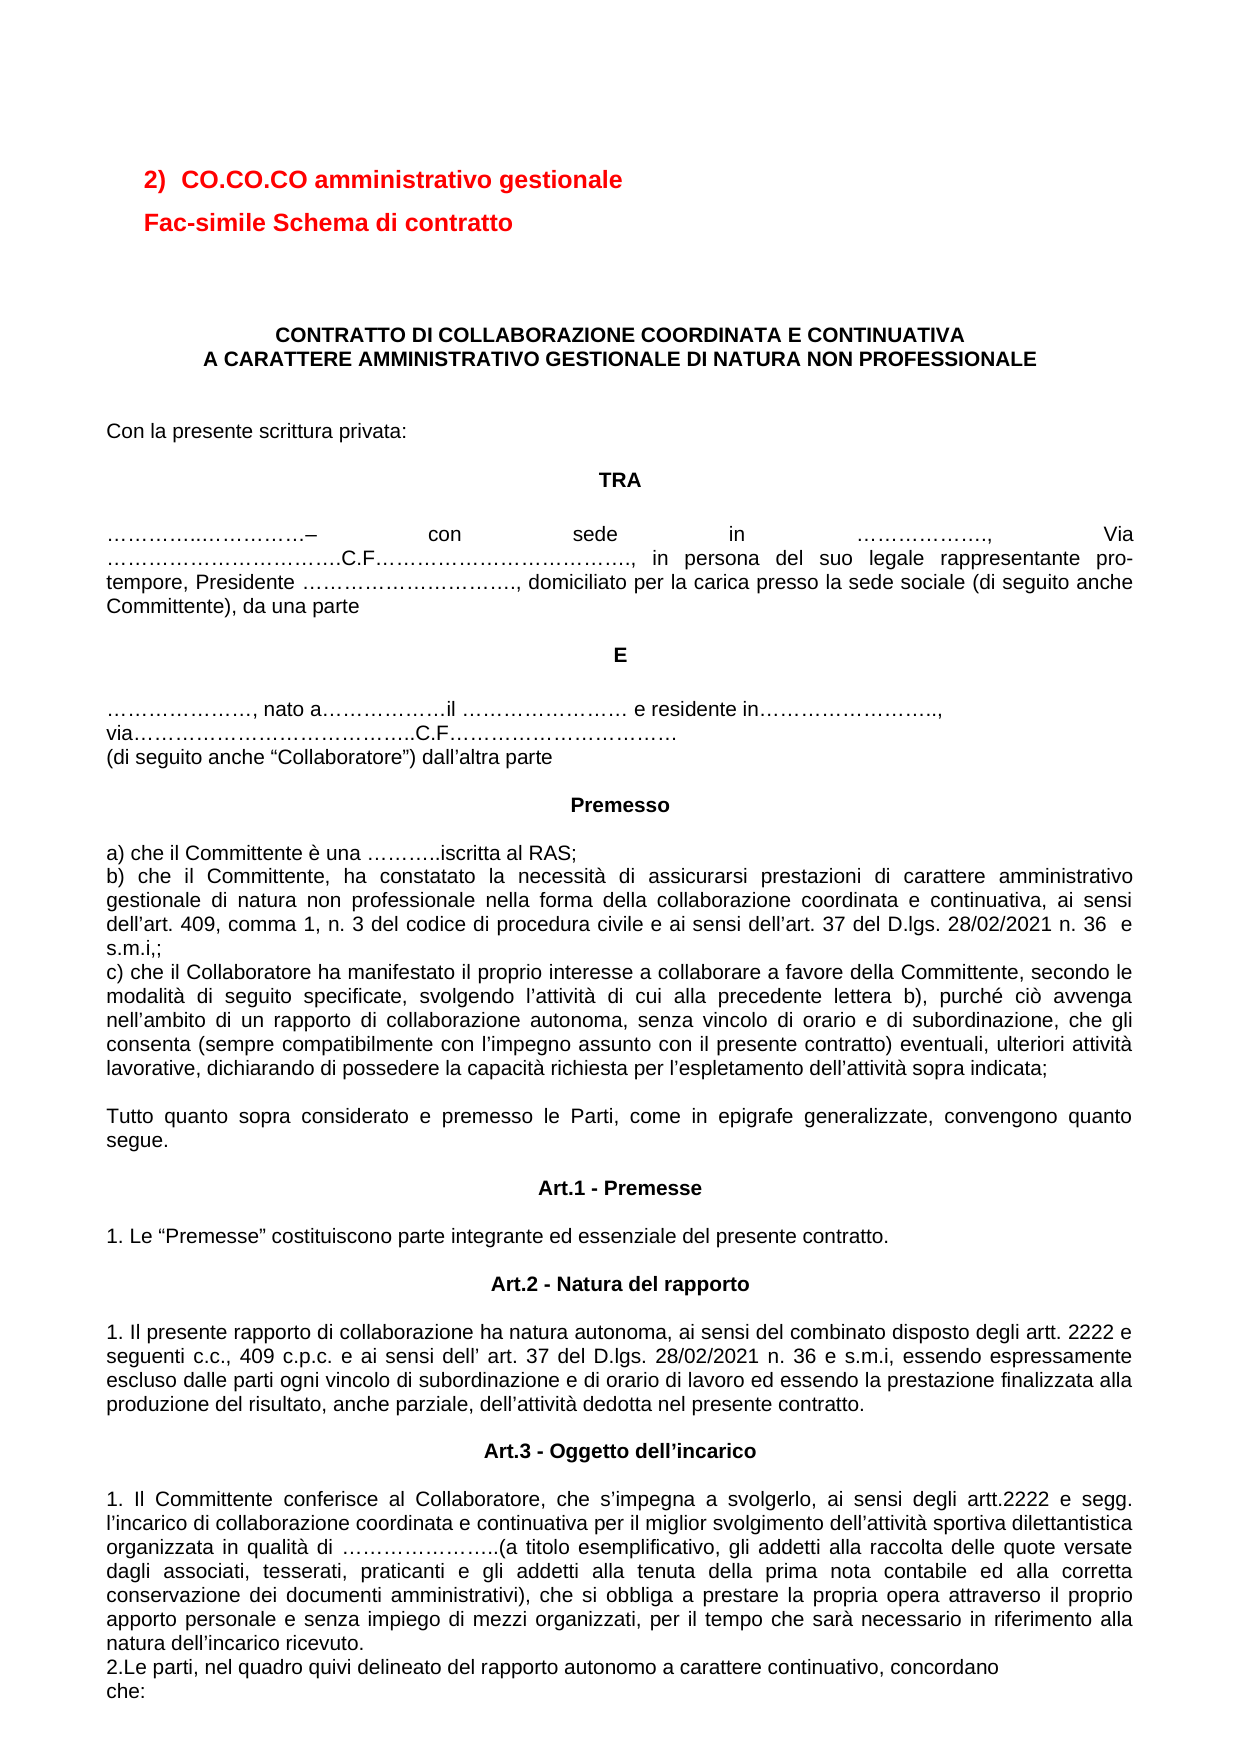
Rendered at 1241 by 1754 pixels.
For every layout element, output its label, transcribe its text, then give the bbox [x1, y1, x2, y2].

text Premesso [106, 792, 1134, 816]
text Fac-simile Schema di contratto [144, 208, 1134, 236]
subtitle E [106, 642, 1134, 666]
text 1. Il Committente conferisce al Collaboratore, che s’impegna a svolgerlo, ai sensi degli artt.2222 e segg. l’incarico di collaborazione coordinata e continuativa per il miglior svolgimento dell’attività sportiva dilettantistica organizzata in qualità di …………………..(a titolo esemplificativo, gli addetti alla raccolta delle quote versate dagli associati, tesserati, praticanti e gli addetti alla tenuta della prima nota contabile ed alla corretta conservazione dei documenti amministrativi), che si obbliga a prestare la propria opera attraverso il proprio apporto personale e senza impiego di mezzi organizzati, per il tempo che sarà necessario in riferimento alla natura dell’incarico ricevuto. [106, 1487, 1134, 1655]
text c) che il Collaboratore ha manifestato il proprio interesse a collaborare a favore della Committente, secondo le modalità di seguito specificate, svolgendo l’attività di cui alla precedente lettera b), purché ciò avvenga nell’ambito di un rapporto di collaborazione autonoma, senza vincolo di orario e di subordinazione, che gli consenta (sempre compatibilmente con l’impegno assunto con il presente contratto) eventuali, ulteriori attività lavorative, dichiarando di possedere la capacità richiesta per l’espletamento dell’attività sopra indicata; [106, 960, 1134, 1080]
subtitle …………..……………– con sede in ………………., Via …………………………….C.F………………………………., in persona del suo legale rappresentante pro-tempore, Presidente …………………………., domiciliato per la carica presso la sede sociale (di seguito anche Committente), da una parte [106, 522, 1134, 617]
text a) che il Committente è una ………..iscritta al RAS; [106, 840, 1134, 864]
text 1. Le “Premesse” costituiscono parte integrante ed essenziale del presente contratto. [106, 1224, 1134, 1248]
text Con la presente scrittura privata: [106, 418, 1134, 442]
subtitle TRA [106, 467, 1134, 491]
text Art.3 - Oggetto dell’incarico [106, 1439, 1134, 1463]
text CONTRATTO DI COLLABORAZIONE COORDINATA E CONTINUATIVA [106, 323, 1134, 347]
text 1. Il presente rapporto di collaborazione ha natura autonoma, ai sensi del combinato disposto degli artt. 2222 e seguenti c.c., 409 c.p.c. e ai sensi dell’ art. 37 del D.lgs. 28/02/2021 n. 36 e s.m.i, essendo espressamente escluso dalle parti ogni vincolo di subordinazione e di orario di lavoro ed essendo la prestazione finalizzata alla produzione del risultato, anche parziale, dell’attività dedotta nel presente contratto. [106, 1319, 1134, 1415]
text A CARATTERE AMMINISTRATIVO GESTIONALE DI NATURA NON PROFESSIONALE [106, 347, 1134, 371]
list CO.CO.CO amministrativo gestionale [144, 164, 1134, 193]
text Art.2 - Natura del rapporto [106, 1272, 1134, 1296]
text Tutto quanto sopra considerato e premesso le Parti, come in epigrafe generalizzate, convengono quanto segue. [106, 1104, 1134, 1152]
text 2.Le parti, nel quadro quivi delineato del rapporto autonomo a carattere continuativo, concordano [106, 1655, 1134, 1679]
text che: [106, 1679, 1134, 1703]
text b) che il Committente, ha constatato la necessità di assicurarsi prestazioni di carattere amministrativo gestionale di natura non professionale nella forma della collaborazione coordinata e continuativa, ai sensi dell’art. 409, comma 1, n. 3 del codice di procedura civile e ai sensi dell’art. 37 del D.lgs. 28/02/2021 n. 36 e s.m.i,; [106, 864, 1134, 960]
text Art.1 - Premesse [106, 1176, 1134, 1200]
